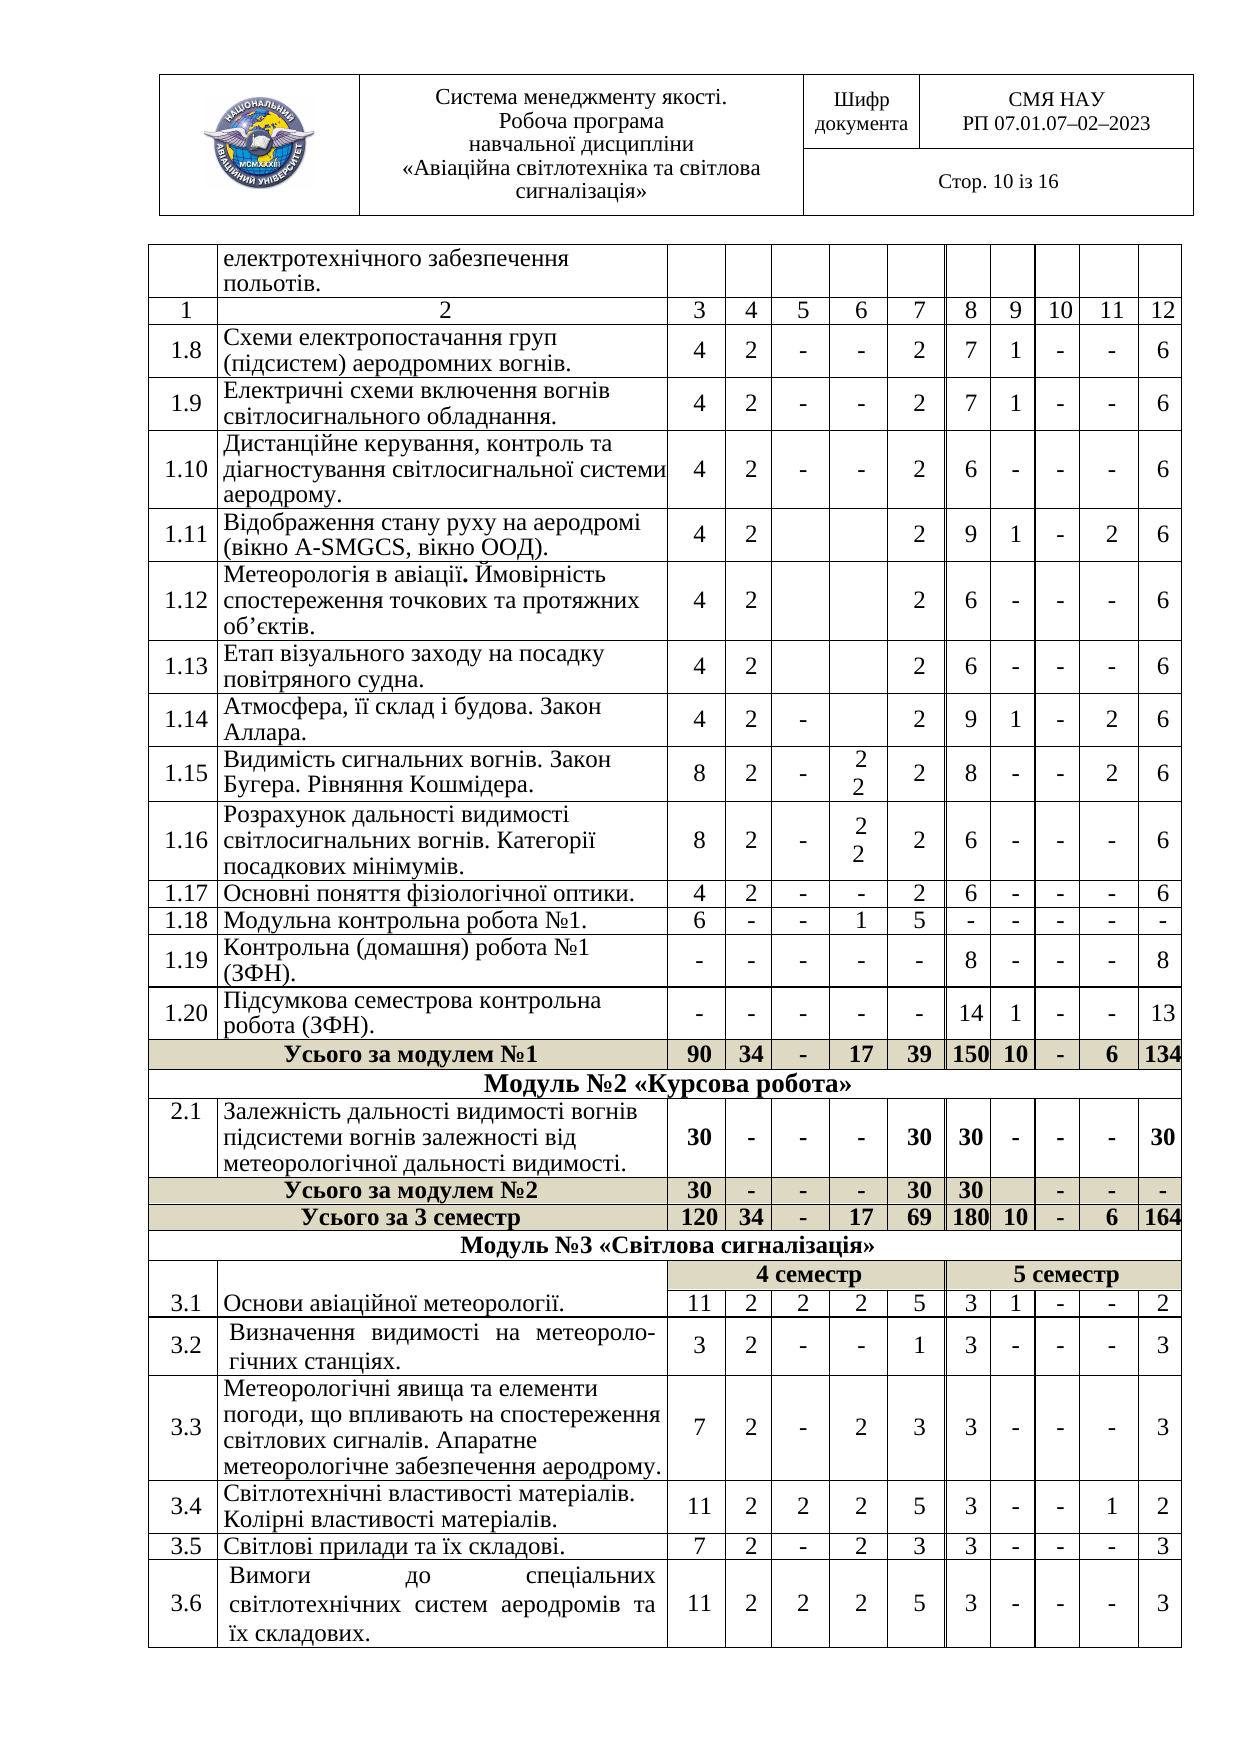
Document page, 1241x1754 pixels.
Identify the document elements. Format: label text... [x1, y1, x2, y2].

table_cell 2 [726, 802, 771, 880]
table_cell Дистанційне керування, контроль та діагностування світлосигнальної системи аеродрому. [218, 431, 667, 508]
table_cell - [1080, 245, 1138, 297]
table_cell Модульна контрольна робота №1. [218, 908, 667, 934]
table_cell 2 [888, 641, 944, 693]
table_cell - [991, 562, 1034, 640]
table_cell 3.3 [149, 1376, 217, 1480]
table_cell 2 [1139, 1291, 1181, 1316]
table_cell 6 [1080, 1205, 1138, 1230]
table_cell - [888, 988, 944, 1039]
table_cell 2 2 [830, 747, 887, 801]
table_cell 1.7 [149, 245, 217, 297]
table_cell 1 [149, 298, 217, 324]
table_cell 17 [830, 1040, 887, 1069]
table_cell - [1036, 325, 1079, 377]
table_cell 2 [726, 1318, 771, 1375]
table_cell - [830, 378, 887, 429]
table_cell 6 [1080, 1040, 1138, 1069]
table_cell 2 [726, 378, 771, 429]
table_cell - [991, 1560, 1034, 1647]
table_cell - [991, 1318, 1034, 1375]
table_cell 1.19 [149, 935, 217, 986]
table_cell - [1080, 1099, 1138, 1177]
table_cell 2 [1080, 747, 1138, 801]
table_cell - [772, 1040, 829, 1069]
table_cell 1 [888, 1318, 944, 1375]
table_cell 2 [726, 881, 771, 907]
table_cell 4 [668, 562, 725, 640]
table_cell 30 [947, 1178, 990, 1203]
table_cell Усього за модулем №2 [149, 1178, 667, 1203]
table_cell Залежність дальності видимості вогнів підсистеми вогнів залежності від метеорологічної дальності видимості. [218, 1099, 667, 1177]
table_cell - [772, 1534, 829, 1559]
table_cell 3.5 [149, 1534, 217, 1559]
table_cell 30 [888, 1099, 944, 1177]
table_cell - [772, 1376, 829, 1480]
table_cell 1 [991, 325, 1034, 377]
table_cell Системи та комплекси електротехнічного забезпечення польотів. [218, 245, 667, 297]
table_cell 10 [1036, 298, 1079, 324]
table_cell 1.9 [149, 378, 217, 429]
table_cell 2 [830, 1376, 887, 1480]
table_cell 11 [1080, 298, 1138, 324]
table_cell - [830, 1099, 887, 1177]
table_cell - [1036, 1376, 1079, 1480]
table_cell 1 [991, 1291, 1034, 1316]
table_cell - [991, 641, 1034, 693]
table_cell - [726, 908, 771, 934]
table_cell 2 [830, 1291, 887, 1316]
table_cell 2 [726, 694, 771, 746]
table_cell 14 [947, 988, 990, 1039]
table_cell [772, 509, 829, 561]
table_cell 3 [1139, 1534, 1181, 1559]
table_cell 2 [726, 509, 771, 561]
table_cell 3 [888, 1534, 944, 1559]
table_cell 2 [888, 431, 944, 508]
table_cell 2 [772, 1481, 829, 1532]
table_cell 3 [1139, 1318, 1181, 1375]
table_cell - [991, 431, 1034, 508]
table_cell - [772, 1205, 829, 1230]
table_cell - [1036, 562, 1079, 640]
table_cell 4 [668, 881, 725, 907]
table_cell 2 [726, 325, 771, 377]
table_cell 6 [1139, 747, 1181, 801]
table_cell - [830, 881, 887, 907]
table_cell 6 [1139, 694, 1181, 746]
table_cell 180 [947, 1205, 990, 1230]
table_cell 120 [668, 1205, 725, 1230]
table_cell 2 [218, 298, 667, 324]
table_cell 7 [947, 325, 990, 377]
table_cell 1 [991, 378, 1034, 429]
table_cell 11 [668, 1481, 725, 1532]
table_cell 30 [1139, 1099, 1181, 1177]
table_cell [149, 1261, 217, 1289]
table_cell - [772, 935, 829, 986]
table_cell - [830, 431, 887, 508]
table_cell - [991, 1534, 1034, 1559]
table_cell 7 [668, 1534, 725, 1559]
table_cell 4 [668, 694, 725, 746]
table_cell 6 [830, 298, 887, 324]
table_cell - [1036, 747, 1079, 801]
table_cell Світлотехнічні властивості матеріалів. Колірні властивості матеріалів. [218, 1481, 667, 1532]
table_cell 6 [1139, 325, 1181, 377]
table_cell 34 [726, 1205, 771, 1230]
table_cell - [1080, 988, 1138, 1039]
table_cell 2 [726, 562, 771, 640]
table_cell 10 [991, 1205, 1034, 1230]
table_cell 12 [1139, 298, 1181, 324]
table_cell [830, 562, 887, 640]
table_cell 6 [1139, 562, 1181, 640]
table_cell 11 [668, 1291, 725, 1316]
table_cell [772, 641, 829, 693]
table_cell 5 [888, 1481, 944, 1532]
table_cell 13 [1139, 988, 1181, 1039]
table_cell - [1080, 431, 1138, 508]
table_cell 7 [947, 378, 990, 429]
table_cell - [1036, 1534, 1079, 1559]
table_cell 1.12 [149, 562, 217, 640]
table_cell - [1080, 802, 1138, 880]
table_cell - [1080, 935, 1138, 986]
table_cell 2 [726, 245, 771, 297]
table_cell - [1080, 1376, 1138, 1480]
table_cell 6 [1139, 378, 1181, 429]
table_cell 4 [668, 325, 725, 377]
table_cell 6 [947, 562, 990, 640]
table_cell - [772, 431, 829, 508]
table_cell - [726, 1099, 771, 1177]
table_cell - [1080, 641, 1138, 693]
table_cell 6 [947, 881, 990, 907]
table_cell 5 [772, 298, 829, 324]
table_cell 5 [888, 1291, 944, 1316]
table_cell 30 [668, 1178, 725, 1203]
table_cell [218, 1261, 667, 1289]
table_cell 34 [726, 1040, 771, 1069]
table_cell 1.10 [149, 431, 217, 508]
table_cell Розрахунок дальності видимості світлосигнальних вогнів. Категорії посадкових мінімумів. [218, 802, 667, 880]
table_cell - [772, 747, 829, 801]
table_cell 6 [1139, 245, 1181, 297]
table_cell - [1036, 1481, 1079, 1532]
table_cell 90 [668, 1040, 725, 1069]
table_cell - [668, 988, 725, 1039]
table_cell - [1036, 908, 1079, 934]
table_cell - [1080, 1560, 1138, 1647]
table_cell 3.4 [149, 1481, 217, 1532]
table_cell 6 [1139, 802, 1181, 880]
table_cell 1.17 [149, 881, 217, 907]
table_cell - [830, 988, 887, 1039]
table_cell - [1036, 431, 1079, 508]
table_cell 30 [947, 1099, 990, 1177]
table_cell - [1036, 1099, 1079, 1177]
table_cell - [668, 935, 725, 986]
table_cell 3 [947, 1376, 990, 1480]
table_cell - [991, 1481, 1034, 1532]
table_cell 2 [726, 431, 771, 508]
table_cell Модуль №2 «Курсова робота» [149, 1070, 1181, 1098]
table_cell 6 [668, 908, 725, 934]
table_cell Відображення стану руху на аеродромі (вікно A-SMGCS, вікно ООД). [218, 509, 667, 561]
table_cell 1.8 [149, 325, 217, 377]
table_cell - [726, 988, 771, 1039]
table_cell 1.13 [149, 641, 217, 693]
table_cell - [991, 908, 1034, 934]
table_cell 2 [888, 802, 944, 880]
table_cell 134 [1139, 1040, 1181, 1069]
table_cell 1.16 [149, 802, 217, 880]
table_cell [830, 509, 887, 561]
table_cell - [1080, 881, 1138, 907]
table_cell 8 [1139, 935, 1181, 986]
table_cell - [726, 1178, 771, 1203]
table_cell [830, 694, 887, 746]
table_cell Усього за модулем №1 [149, 1040, 667, 1069]
table_cell - [1036, 988, 1079, 1039]
table_cell - [830, 935, 887, 986]
table_cell 4 [668, 378, 725, 429]
table_cell 3 [668, 298, 725, 324]
table_cell 5 семестр [947, 1261, 1181, 1289]
table_cell 6 [1139, 509, 1181, 561]
table_cell - [1036, 935, 1079, 986]
table_cell - [772, 881, 829, 907]
table_cell Вимоги до спеціальних світлотехнічних систем аеродромів та їх складових. [218, 1560, 667, 1647]
table_cell - [991, 747, 1034, 801]
table_cell - [772, 1099, 829, 1177]
table_cell 1 [991, 245, 1034, 297]
table_cell 3.2 [149, 1318, 217, 1375]
table_cell - [772, 1178, 829, 1203]
table_cell 3 [668, 1318, 725, 1375]
picture [203, 94, 315, 189]
table_cell Схеми електропостачання груп (підсистем) аеродромних вогнів. [218, 325, 667, 377]
table_cell 3.6 [149, 1560, 217, 1647]
table_cell - [1036, 1205, 1079, 1230]
table_cell - [830, 1318, 887, 1375]
table_cell 1 [991, 988, 1034, 1039]
table_cell 2 [726, 1376, 771, 1480]
table_cell 2 [888, 562, 944, 640]
table_cell - [772, 378, 829, 429]
table_cell - [1036, 694, 1079, 746]
table_cell - [1036, 802, 1079, 880]
table_cell 6 [1139, 431, 1181, 508]
table_cell 2 [726, 641, 771, 693]
table_cell - [1036, 1291, 1079, 1316]
table_cell - [1036, 1178, 1079, 1203]
table_cell 6 [1139, 881, 1181, 907]
table_cell 1 [830, 908, 887, 934]
table_cell - [991, 881, 1034, 907]
table_cell 39 [888, 1040, 944, 1069]
table_cell 2 [772, 1291, 829, 1316]
table_cell 8 [947, 298, 990, 324]
table_cell - [1080, 1178, 1138, 1203]
table_cell 2 [772, 1560, 829, 1647]
table_cell 1 [1080, 1481, 1138, 1532]
table_cell 30 [668, 1099, 725, 1177]
table_cell 7 [668, 1376, 725, 1480]
table_cell Усього за 3 семестр [149, 1205, 667, 1230]
table_cell 1.15 [149, 747, 217, 801]
table_cell 2 [830, 1481, 887, 1532]
table_cell Метеорологія в авіації. Ймовірність спостереження точкових та протяжних обʼєктів. [218, 562, 667, 640]
table_cell Модуль №3 «Світлова сигналізація» [149, 1231, 1181, 1260]
table_cell - [1036, 1318, 1079, 1375]
table_cell - [991, 1099, 1034, 1177]
table_cell Підсумкова семестрова контрольна робота (ЗФН). [218, 988, 667, 1039]
table_cell - [1139, 908, 1181, 934]
table_cell 2 [888, 325, 944, 377]
table_cell 150 [947, 1040, 990, 1069]
table_cell 2 [1139, 1481, 1181, 1532]
table_cell 2 2 [830, 802, 887, 880]
table_cell - [830, 1178, 887, 1203]
table_cell 1.14 [149, 694, 217, 746]
table_cell 3 [947, 1291, 990, 1316]
table_cell Етап візуального заходу на посадку повітряного судна. [218, 641, 667, 693]
table_cell - [1080, 1318, 1138, 1375]
table_cell 2 [1080, 509, 1138, 561]
table_cell - [1036, 641, 1079, 693]
table_cell - [888, 935, 944, 986]
table_cell 4 [668, 641, 725, 693]
table_cell - [1139, 1178, 1181, 1203]
table_cell Видимість сигнальних вогнів. Закон Бугера. Рівняння Кошмідера. [218, 747, 667, 801]
table_cell 30 [888, 1178, 944, 1203]
table_cell 2 [726, 1560, 771, 1647]
table_cell 6 [947, 641, 990, 693]
table_cell - [772, 245, 829, 297]
table_cell - [726, 935, 771, 986]
table_cell - [1080, 1534, 1138, 1559]
table_cell 3 [947, 1318, 990, 1375]
table_cell Визначення видимості на метеороло-гічних станціях. [218, 1318, 667, 1375]
table_cell 2 [1080, 694, 1138, 746]
table_cell 3 [947, 1560, 990, 1647]
table_cell - [772, 694, 829, 746]
table_cell - [991, 1376, 1034, 1480]
table_cell 7 [947, 245, 990, 297]
table_cell 9 [991, 298, 1034, 324]
table_cell 2 [726, 1291, 771, 1316]
table_cell 6 [947, 431, 990, 508]
table_cell 8 [947, 935, 990, 986]
table_cell 2 [726, 1534, 771, 1559]
table_cell - [1036, 245, 1079, 297]
table_cell - [1036, 378, 1079, 429]
table_cell - [772, 325, 829, 377]
table_cell 1.20 [149, 988, 217, 1039]
table_cell - [1036, 509, 1079, 561]
table_cell 8 [668, 747, 725, 801]
table_cell [830, 641, 887, 693]
table_cell 5 [888, 1560, 944, 1647]
table_cell - [830, 325, 887, 377]
table_cell 2 [830, 1534, 887, 1559]
table_cell - [772, 802, 829, 880]
table_cell Атмосфера, її склад і будова. Закон Аллара. [218, 694, 667, 746]
table_cell 69 [888, 1205, 944, 1230]
table_cell 3 [947, 1534, 990, 1559]
table_cell 2 [888, 694, 944, 746]
table_cell - [991, 802, 1034, 880]
table_cell - [830, 245, 887, 297]
table_cell 2 [888, 245, 944, 297]
table_cell 10 [991, 1040, 1034, 1069]
table_cell 17 [830, 1205, 887, 1230]
table_cell 2 [830, 1560, 887, 1647]
table_cell 11 [668, 1560, 725, 1647]
table_cell 9 [947, 694, 990, 746]
table_cell Основні поняття фізіологічної оптики. [218, 881, 667, 907]
table_cell 2 [888, 378, 944, 429]
table_cell Основи авіаційної метеорології. [218, 1290, 667, 1316]
table_cell - [1036, 881, 1079, 907]
table_cell - [1080, 378, 1138, 429]
table_cell Світлові прилади та їх складові. [218, 1534, 667, 1559]
table_cell 2 [888, 509, 944, 561]
table_cell 7 [888, 298, 944, 324]
table_cell 164 [1139, 1205, 1181, 1230]
table_cell 4 [726, 298, 771, 324]
table_cell 2 [726, 1481, 771, 1532]
table_cell [772, 562, 829, 640]
table_cell [991, 1178, 1034, 1203]
table_cell 1.18 [149, 908, 217, 934]
table_cell 3.1 [149, 1290, 217, 1316]
table_cell 3 [1139, 1560, 1181, 1647]
table_cell 6 [947, 802, 990, 880]
table_cell 8 [668, 802, 725, 880]
table_cell Електричні схеми включення вогнів світлосигнального обладнання. [218, 378, 667, 429]
table_cell - [772, 1318, 829, 1375]
table_cell Контрольна (домашня) робота №1 (ЗФН). [218, 935, 667, 986]
table_cell Метеорологічні явища та елементи погоди, що впливають на спостереження світлових сигналів. Апаратне метеорологічне забезпечення аеродрому. [218, 1376, 667, 1480]
table_cell 2.1 [149, 1099, 217, 1177]
table_cell 9 [947, 509, 990, 561]
table_cell - [947, 908, 990, 934]
table_cell - [991, 935, 1034, 986]
table_cell - [1036, 1560, 1079, 1647]
table_cell 3 [888, 1376, 944, 1480]
table_cell - [1036, 1040, 1079, 1069]
table_cell 1 [991, 694, 1034, 746]
table_cell 1 [991, 509, 1034, 561]
table_cell 8 [947, 747, 990, 801]
table_cell - [1080, 562, 1138, 640]
table_cell - [1080, 325, 1138, 377]
table_cell - [772, 988, 829, 1039]
table_cell 4 [668, 431, 725, 508]
table_cell - [772, 908, 829, 934]
table_cell 4 [668, 245, 725, 297]
table_cell 3 [1139, 1376, 1181, 1480]
table_cell 4 семестр [668, 1261, 944, 1289]
table_cell 3 [947, 1481, 990, 1532]
table_cell 1.11 [149, 509, 217, 561]
table_cell 4 [668, 509, 725, 561]
table_cell 2 [888, 747, 944, 801]
table_cell 2 [726, 747, 771, 801]
table_cell 5 [888, 908, 944, 934]
table_cell - [1080, 908, 1138, 934]
table_cell 6 [1139, 641, 1181, 693]
table_cell - [1080, 1291, 1138, 1316]
table_cell 2 [888, 881, 944, 907]
